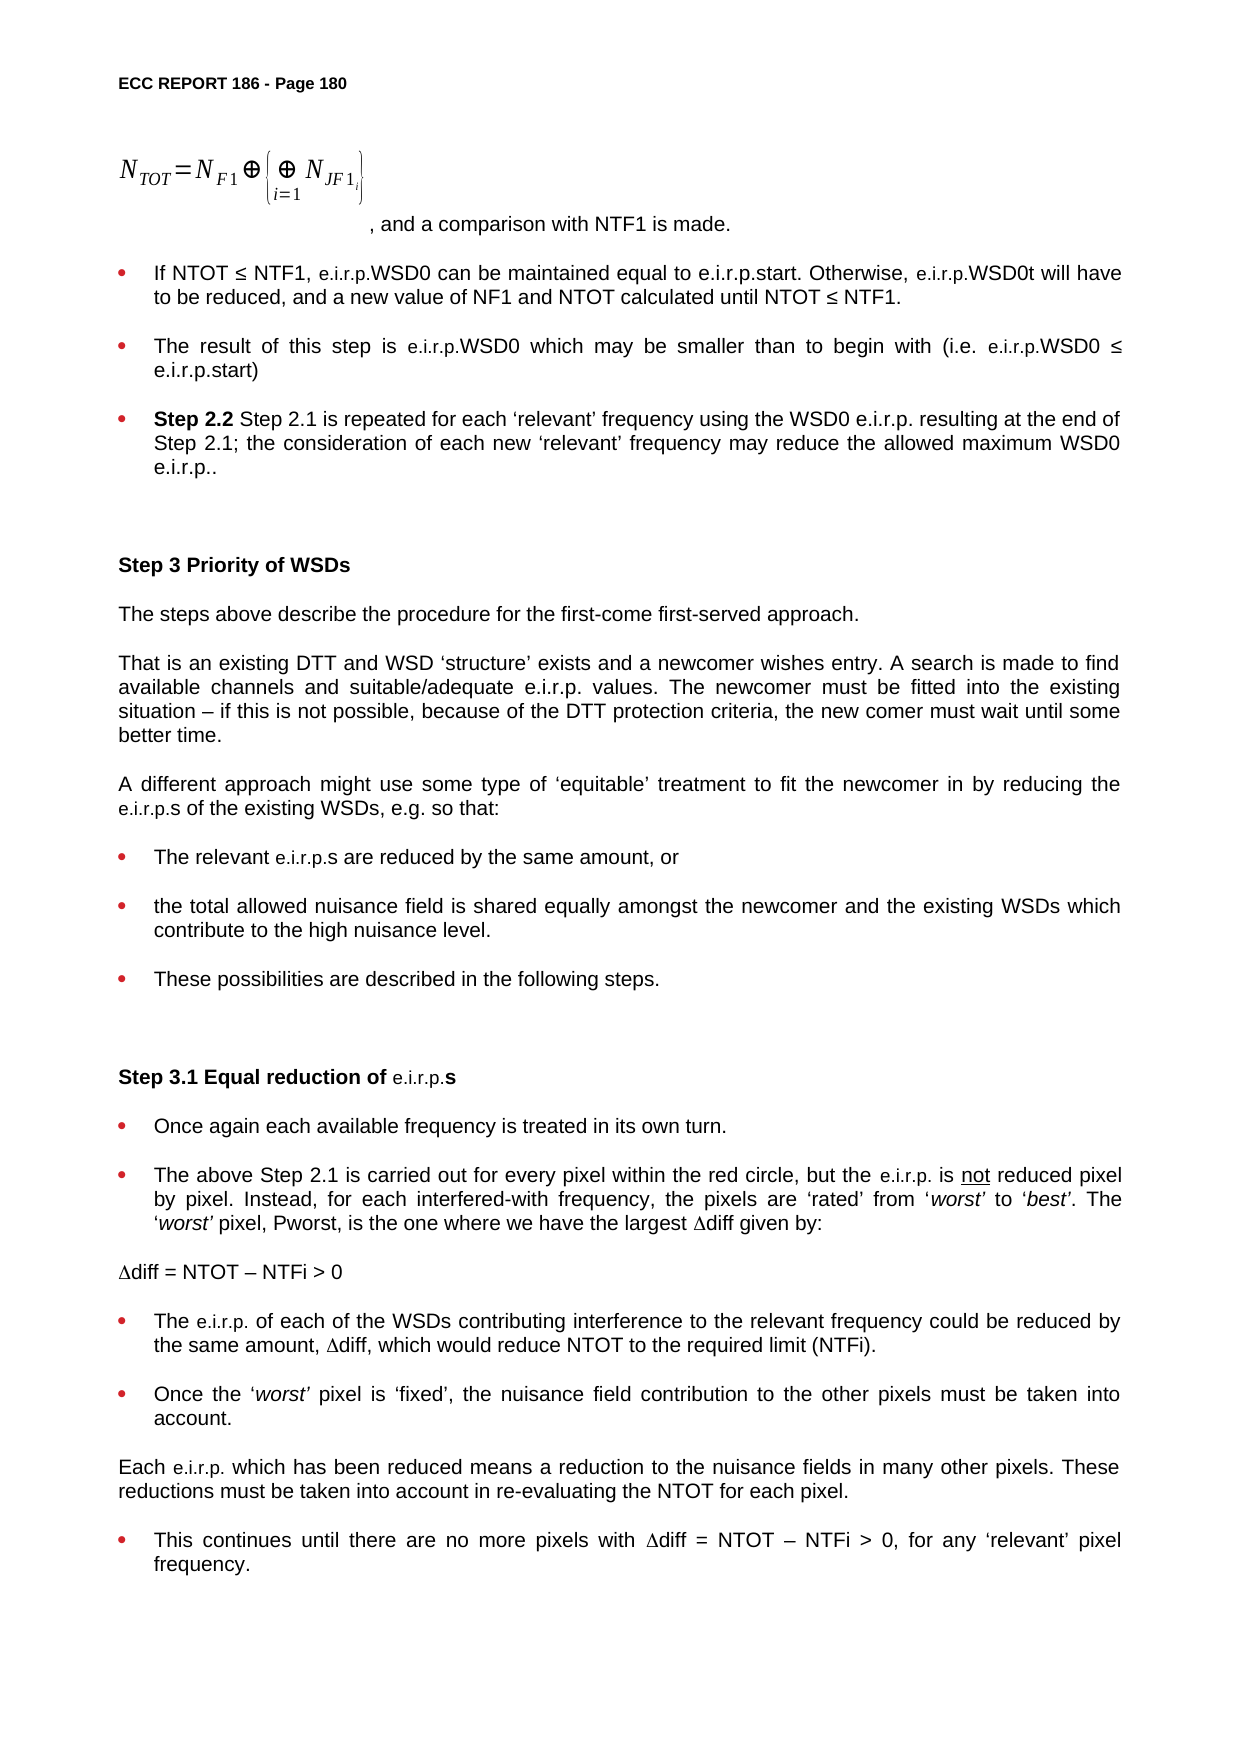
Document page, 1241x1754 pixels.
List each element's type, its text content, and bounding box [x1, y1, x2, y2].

text , and a comparison with NTF1 is made. [118, 150, 1122, 236]
text The steps above describe the procedure for the first-come first-served approach. [118, 602, 1122, 626]
list Once again each available frequency is treated in its own turn. [118, 1114, 1122, 1138]
list The result of this step is e.i.r.p.WSD0 which may be smaller than to begin with (i.e. e.i.r.p.WSD0 ≤ e.i.r.p.start) [118, 334, 1122, 382]
text That is an existing DTT and WSD ‘structure’ exists and a newcomer wishes entry. A search is made to find available channels and suitable/adequate e.i.r.p. values. The newcomer must be fitted into the existing situation – if this is not possible, because of the DTT protection criteria, the new comer must wait until some better time. [118, 651, 1122, 747]
text Step 3.1 Equal reduction of e.i.r.p.s [118, 1065, 1122, 1089]
list Once the ‘worst’ pixel is ‘fixed’, the nuisance field contribution to the other pixels must be taken into account. [118, 1382, 1122, 1430]
list Step 2.2 Step 2.1 is repeated for each ‘relevant’ frequency using the WSD0 e.i.r.p. resulting at the end of Step 2.1; the consideration of each new ‘relevant’ frequency may reduce the allowed maximum WSD0 e.i.r.p.. [118, 407, 1122, 479]
list The relevant e.i.r.p.s are reduced by the same amount, or [118, 845, 1122, 869]
text diff = NTOT – NTFi > 0 [118, 1260, 1122, 1284]
text A different approach might use some type of ‘equitable’ treatment to fit the newcomer in by reducing the e.i.r.p.s of the existing WSDs, e.g. so that: [118, 772, 1122, 820]
text Step 3 Priority of WSDs [118, 553, 1122, 577]
list If NTOT ≤ NTF1, e.i.r.p.WSD0 can be maintained equal to e.i.r.p.start. Otherwise, e.i.r.p.WSD0t will have to be reduced, and a new value of NF1 and NTOT calculated until NTOT ≤ NTF1. [118, 261, 1122, 309]
list the total allowed nuisance field is shared equally amongst the newcomer and the existing WSDs which contribute to the high nuisance level. [118, 894, 1122, 942]
list The e.i.r.p. of each of the WSDs contributing interference to the relevant frequency could be reduced by the same amount, diff, which would reduce NTOT to the required limit (NTFi). [118, 1309, 1122, 1357]
list This continues until there are no more pixels with diff = NTOT – NTFi > 0, for any ‘relevant’ pixel frequency. [118, 1528, 1122, 1576]
text Each e.i.r.p. which has been reduced means a reduction to the nuisance fields in many other pixels. These reductions must be taken into account in re-evaluating the NTOT for each pixel. [118, 1455, 1122, 1503]
list The above Step 2.1 is carried out for every pixel within the red circle, but the e.i.r.p. is not reduced pixel by pixel. Instead, for each interfered-with frequency, the pixels are ‘rated’ from ‘worst’ to ‘best’. The ‘worst’ pixel, Pworst, is the one where we have the largest diff given by: [118, 1163, 1122, 1235]
list These possibilities are described in the following steps. [118, 967, 1122, 991]
